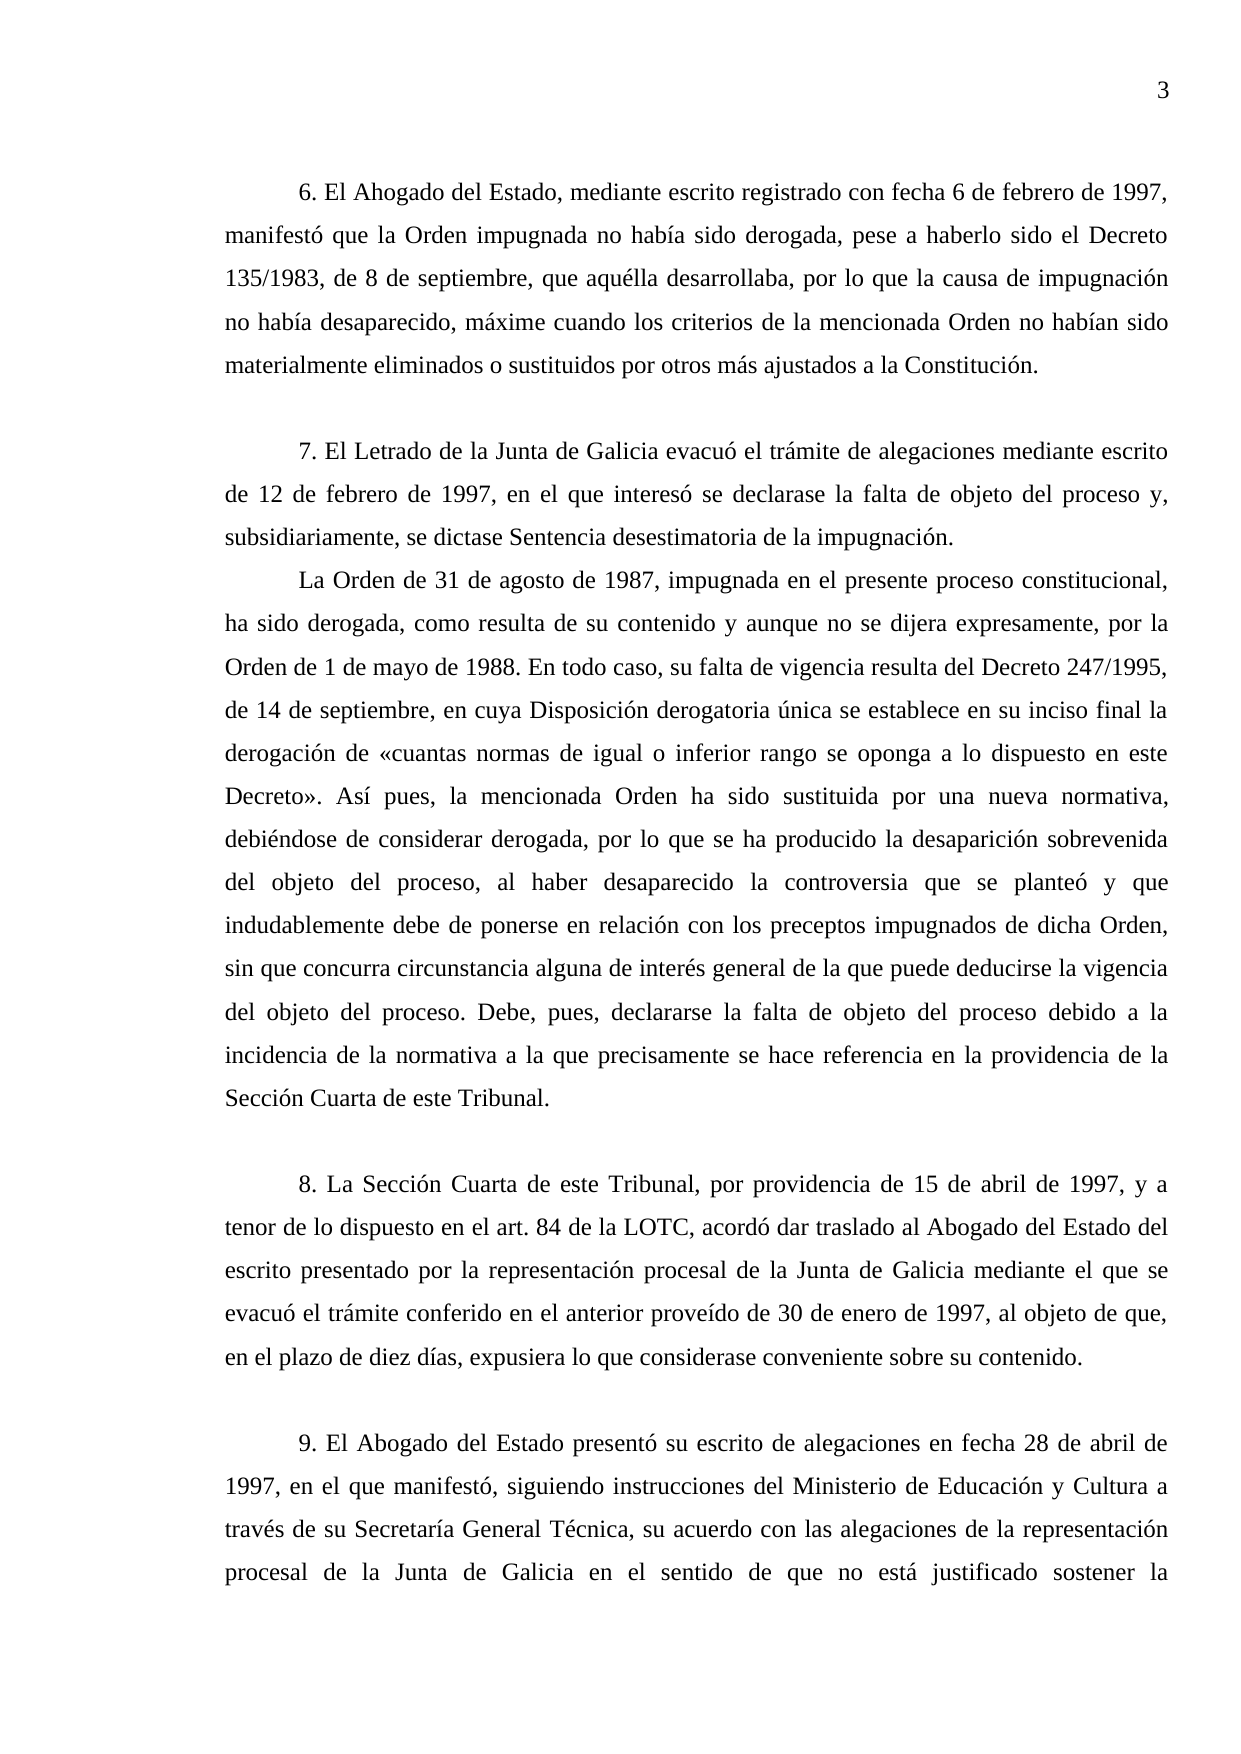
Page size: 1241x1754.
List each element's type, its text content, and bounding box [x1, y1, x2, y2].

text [224, 1428, 1169, 1586]
text 8. La Sección Cuarta de este Tribunal, por providencia de 15 de abril de 1997, y a tenor de lo dispuesto en el art. 84 de la LOTC, acordó dar traslado al Abogado del Estado del escrito presentado por la representación procesal de la Junta de Galicia mediante el que se evacuó el trámite conferido en el anterior proveído de 30 de enero de 1997, al objeto de que, en el plazo de diez días, expusiera lo que considerase conveniente sobre su contenido. [224, 1169, 1169, 1370]
text 7. El Letrado de la Junta de Galicia evacuó el trámite de alegaciones mediante escrito de 12 de febrero de 1997, en el que interesó se declarase la falta de objeto del proceso y, subsidiariamente, se dictase Sentencia desestimatoria de la impugnación. [224, 436, 1169, 551]
text 6. El Ahogado del Estado, mediante escrito registrado con fecha 6 de febrero de 1997, manifestó que la Orden impugnada no había sido derogada, pese a haberlo sido el Decreto 135/1983, de 8 de septiembre, que aquélla desarrollaba, por lo que la causa de impugnación no había desaparecido, máxime cuando los criterios de la mencionada Orden no habían sido materialmente eliminados o sustituidos por otros más ajustados a la Constitución. [224, 177, 1169, 378]
text La Orden de 31 de agosto de 1987, impugnada en el presente proceso constitucional, ha sido derogada, como resulta de su contenido y aunque no se dijera expresamente, por la Orden de 1 de mayo de 1988. En todo caso, su falta de vigencia resulta del Decreto 247/1995, de 14 de septiembre, en cuya Disposición derogatoria única se establece en su inciso final la derogación de «cuantas normas de igual o inferior rango se oponga a lo dispuesto en este Decreto». Así pues, la mencionada Orden ha sido sustituida por una nueva normativa, debiéndose de considerar derogada, por lo que se ha producido la desaparición sobrevenida del objeto del proceso, al haber desaparecido la controversia que se planteó y que indudablemente debe de ponerse en relación con los preceptos impugnados de dicha Orden, sin que concurra circunstancia alguna de interés general de la que puede deducirse la vigencia del objeto del proceso. Debe, pues, declararse la falta de objeto del proceso debido a la incidencia de la normativa a la que precisamente se hace referencia en la providencia de la Sección Cuarta de este Tribunal. [224, 565, 1169, 1112]
